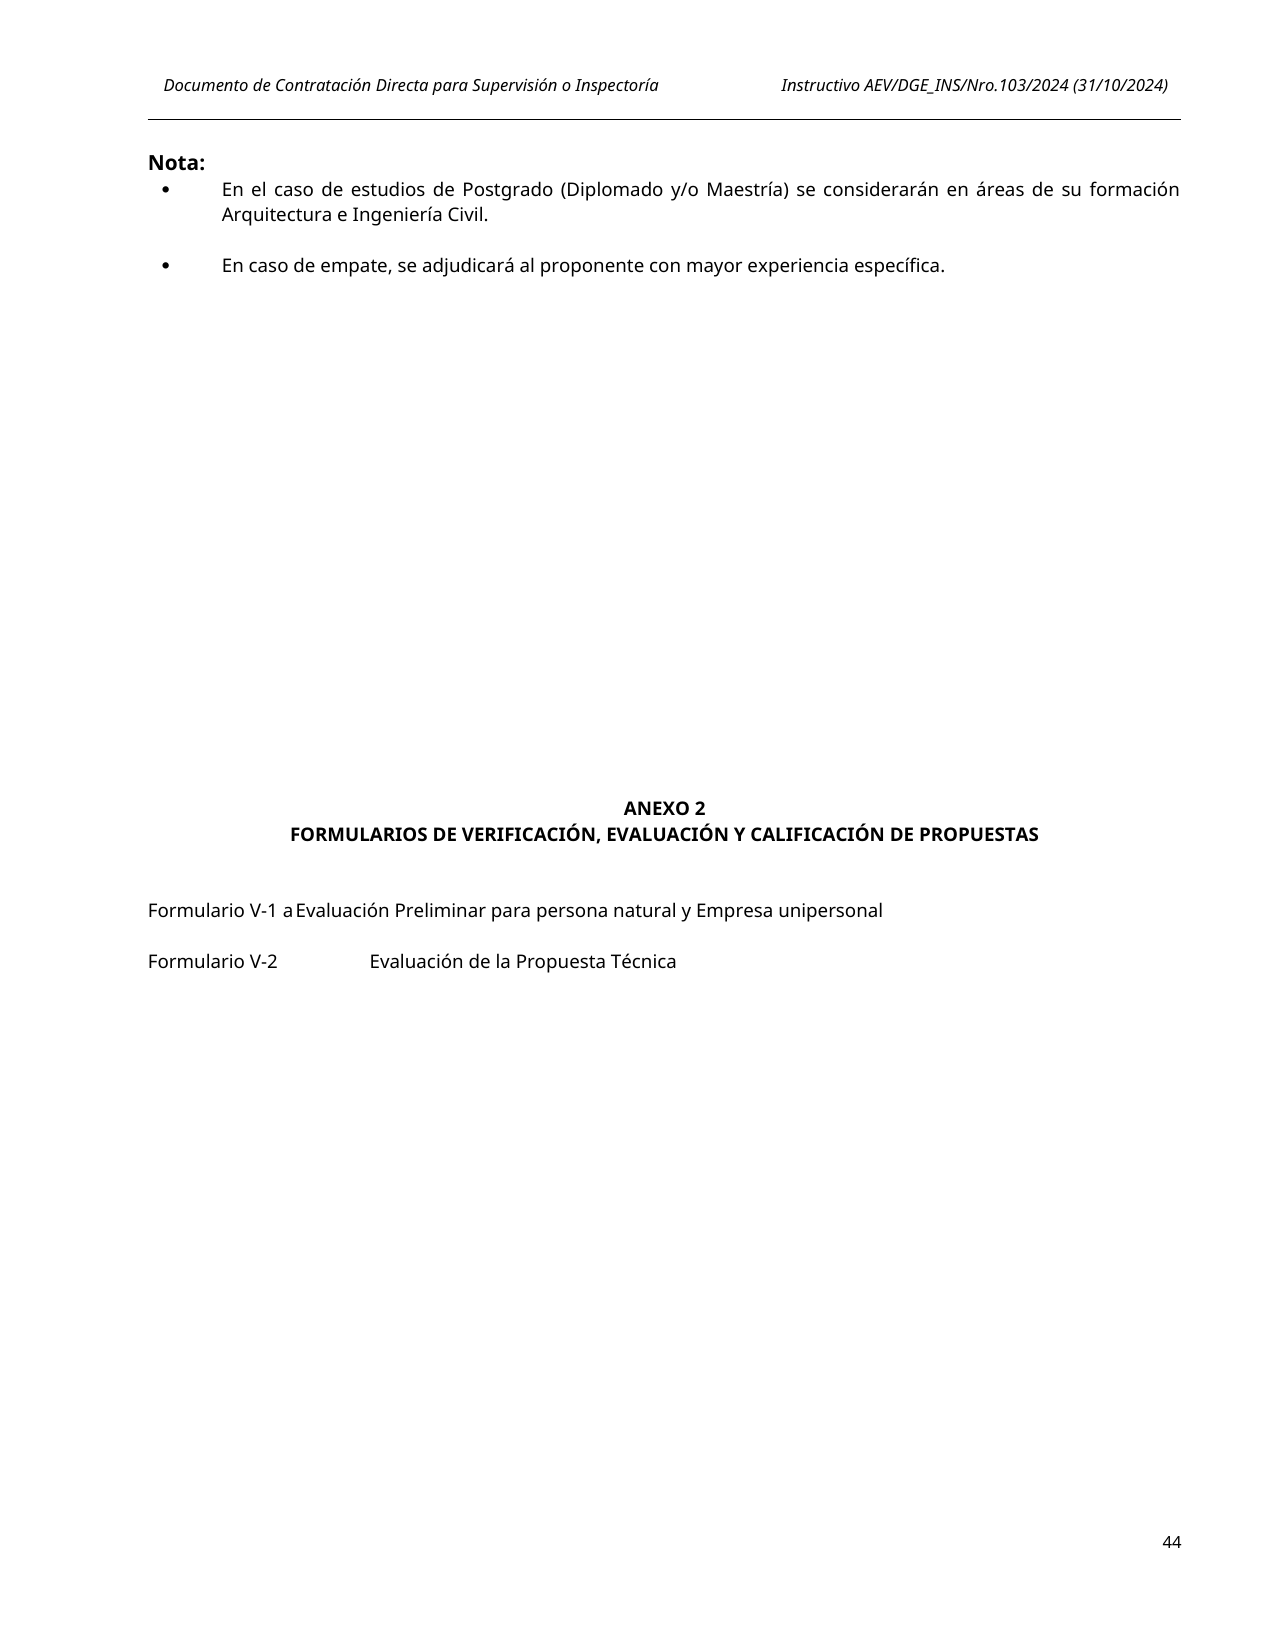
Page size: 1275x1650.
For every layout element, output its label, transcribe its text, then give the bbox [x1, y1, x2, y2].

text Formulario V-1 a Evaluación Preliminar para persona natural y Empresa unipersonal [148, 897, 1181, 923]
text Nota: [148, 148, 1181, 176]
text FORMULARIOS DE VERIFICACIÓN, EVALUACIÓN Y CALIFICACIÓN DE PROPUESTAS [148, 821, 1181, 846]
text Formulario V-2 Evaluación de la Propuesta Técnica [148, 948, 1181, 974]
list En caso de empate, se adjudicará al proponente con mayor experiencia específica. [162, 253, 1181, 278]
text ANEXO 2 [148, 795, 1181, 821]
list En el caso de estudios de Postgrado (Diplomado y/o Maestría) se considerarán en áreas de su formación Arquitectura e Ingeniería Civil. [162, 176, 1181, 227]
